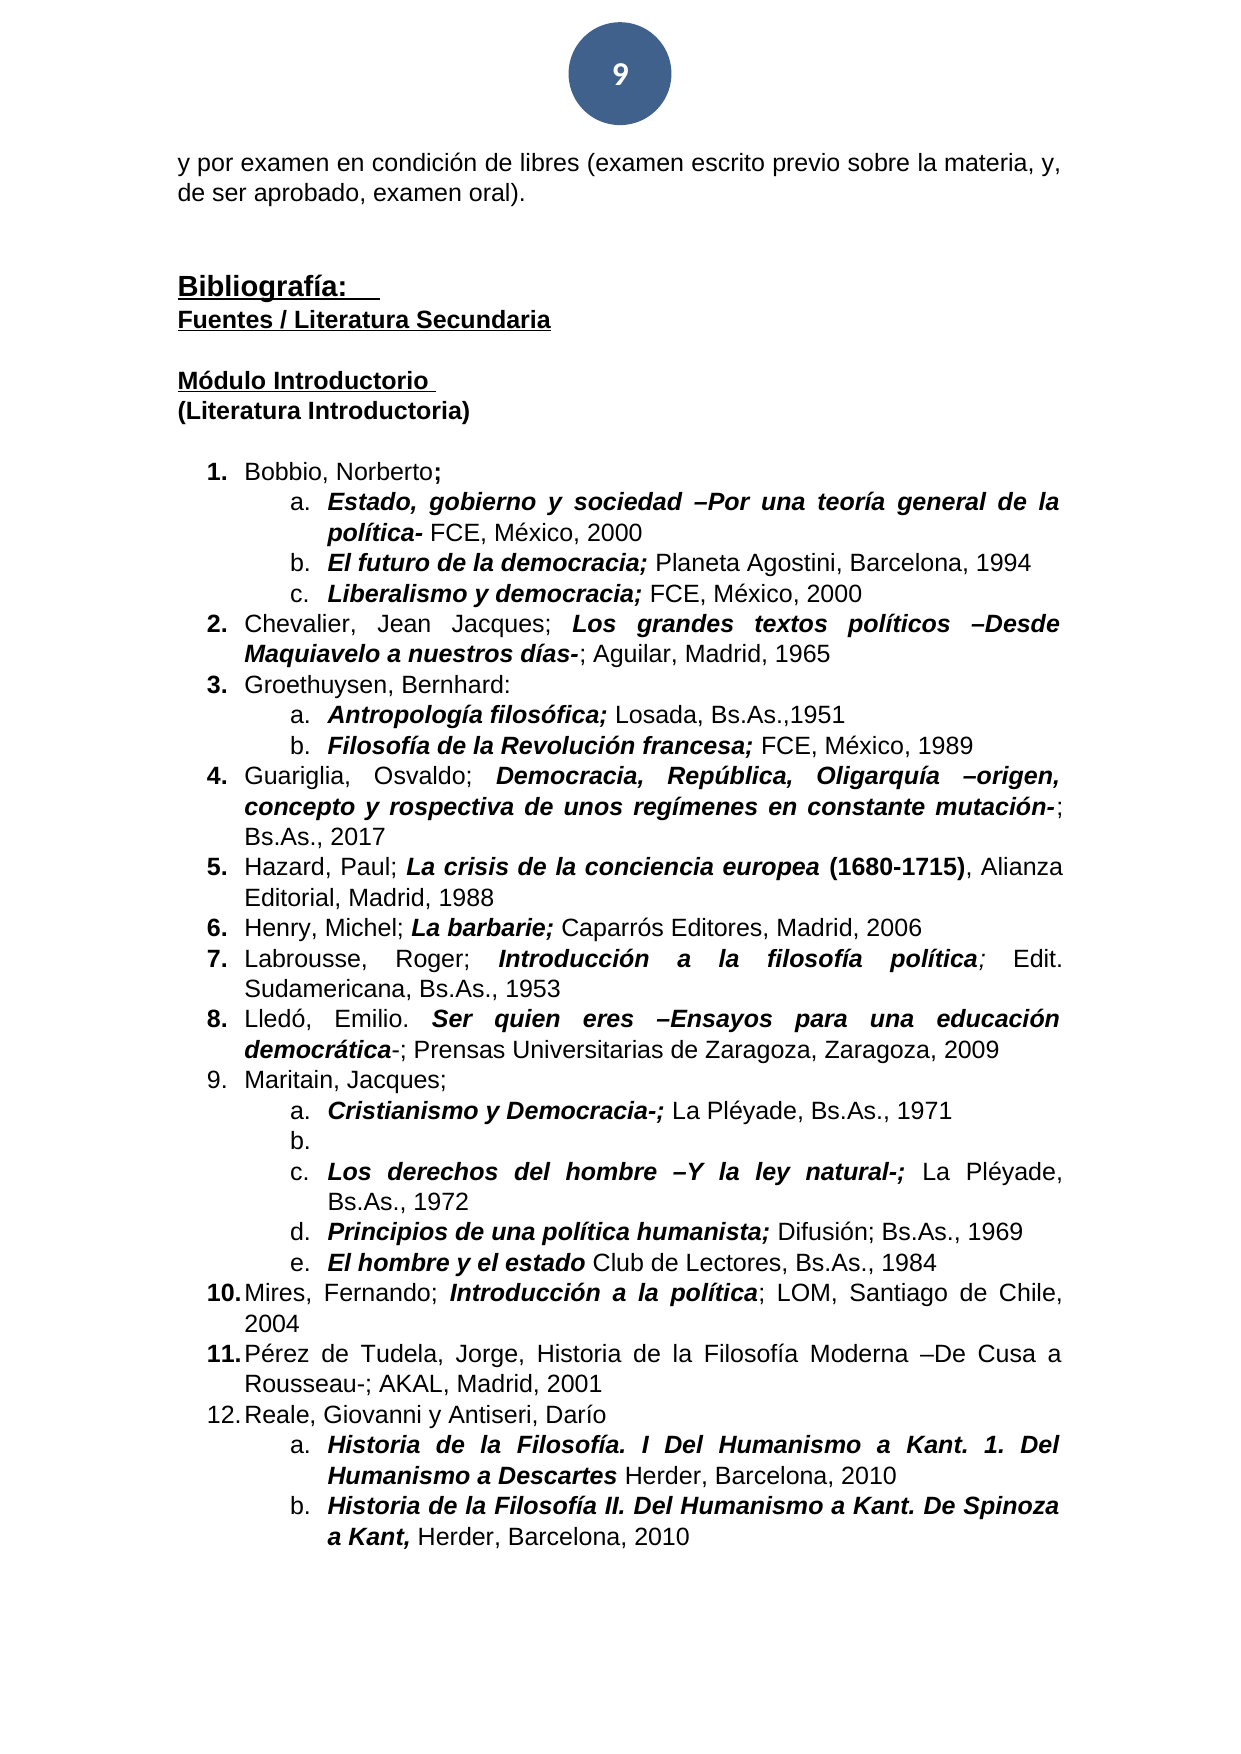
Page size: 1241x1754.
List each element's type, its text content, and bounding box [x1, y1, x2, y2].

list Maritain, Jacques; [207, 1065, 1063, 1094]
text Bibliografía: [177, 269, 1063, 303]
list Groethuysen, Bernhard: [207, 670, 1063, 698]
list Guariglia, Osvaldo; Democracia, República, Oligarquía –origen, concepto y rospectiva de unos regímenes en constante mutación-; Bs.As., 2017 [207, 761, 1063, 851]
list Filosofía de la Revolución francesa; FCE, México, 1989 [290, 731, 1063, 759]
list Antropología filosófica; Losada, Bs.As.,1951 [290, 700, 1063, 729]
list Bobbio, Norberto; [207, 457, 1063, 486]
list Historia de la Filosofía II. Del Humanismo a Kant. De Spinoza a Kant, Herder, Barcelona, 2010 [290, 1491, 1063, 1550]
list Lledó, Emilio. Ser quien eres –Ensayos para una educación democrática-; Prensas Universitarias de Zaragoza, Zaragoza, 2009 [207, 1004, 1063, 1063]
list Estado, gobierno y sociedad –Por una teoría general de la política- FCE, México, 2000 [290, 487, 1063, 546]
list El futuro de la democracia; Planeta Agostini, Barcelona, 1994 [290, 548, 1063, 577]
list Reale, Giovanni y Antiseri, Darío [207, 1400, 1063, 1428]
list Hazard, Paul; La crisis de la conciencia europea (1680-1715), Alianza Editorial, Madrid, 1988 [207, 852, 1063, 911]
list El hombre y el estado Club de Lectores, Bs.As., 1984 [290, 1248, 1063, 1276]
text Fuentes / Literatura Secundaria [177, 305, 1063, 333]
list Liberalismo y democracia; FCE, México, 2000 [290, 578, 1063, 607]
text (Literatura Introductoria) [177, 396, 1063, 425]
text Módulo Introductorio [177, 366, 1063, 394]
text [177, 148, 1063, 207]
list Pérez de Tudela, Jorge, Historia de la Filosofía Moderna –De Cusa a Rousseau-; AKAL, Madrid, 2001 [207, 1339, 1063, 1398]
list Cristianismo y Democracia-; La Pléyade, Bs.As., 1971 [290, 1096, 1063, 1124]
list Historia de la Filosofía. I Del Humanismo a Kant. 1. Del Humanismo a Descartes Herder, Barcelona, 2010 [290, 1430, 1063, 1489]
list Henry, Michel; La barbarie; Caparrós Editores, Madrid, 2006 [207, 913, 1063, 942]
list Chevalier, Jean Jacques; Los grandes textos políticos –Desde Maquiavelo a nuestros días-; Aguilar, Madrid, 1965 [207, 609, 1063, 668]
list Los derechos del hombre –Y la ley natural-; La Pléyade, Bs.As., 1972 [290, 1156, 1063, 1216]
list Principios de una política humanista; Difusión; Bs.As., 1969 [290, 1217, 1063, 1246]
list Labrousse, Roger; Introducción a la filosofía política; Edit. Sudamericana, Bs.As., 1953 [207, 943, 1063, 1003]
list Mires, Fernando; Introducción a la política; LOM, Santiago de Chile, 2004 [207, 1278, 1063, 1337]
